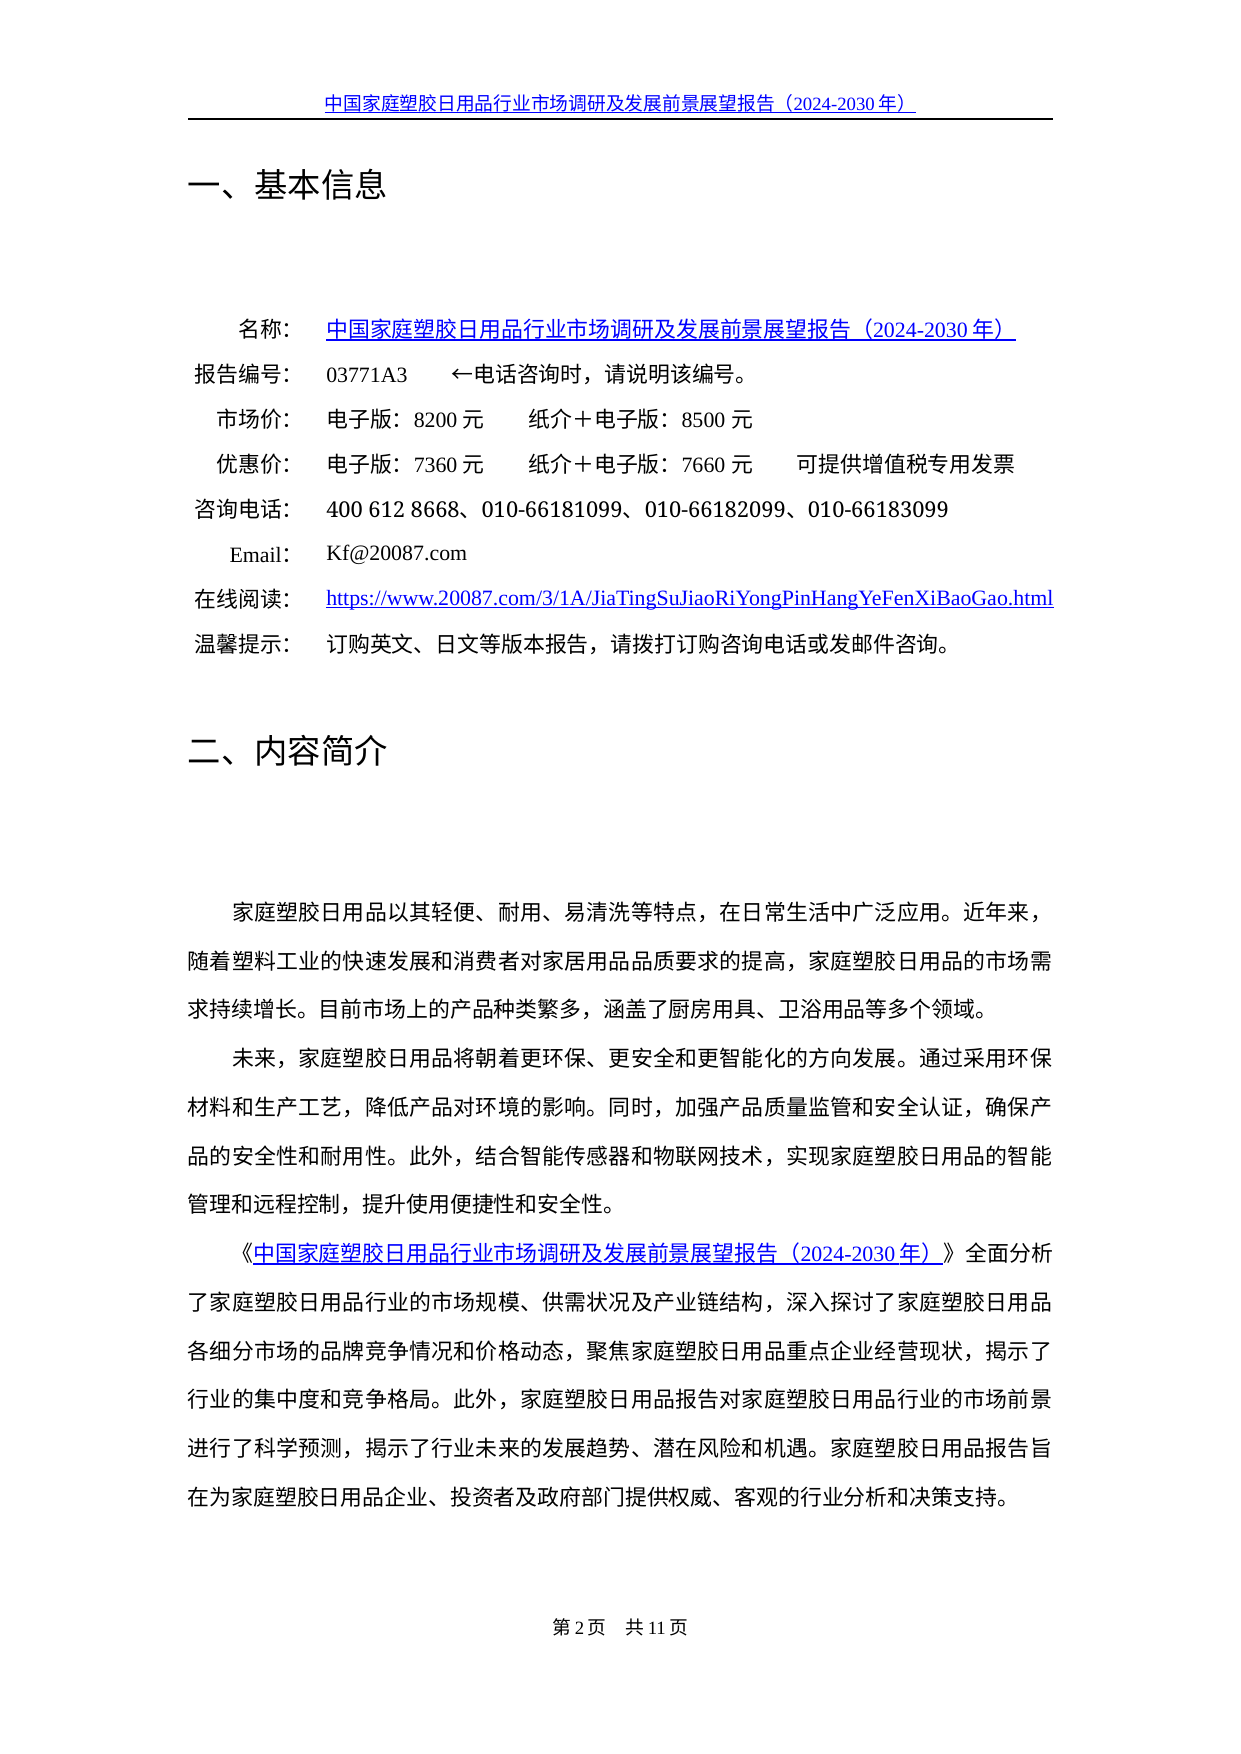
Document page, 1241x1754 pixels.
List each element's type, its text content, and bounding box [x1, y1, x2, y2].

table_cell 在线阅读： [167, 582, 315, 627]
table_cell 报告编号： [167, 357, 315, 402]
table_cell Email： [167, 537, 315, 582]
table_header 中国家庭塑胶日用品行业市场调研及发展前景展望报告（2024-2030年） [315, 312, 1073, 357]
table_cell 电子版：8200 元 纸介＋电子版：8500 元 [315, 402, 1073, 447]
title 二、内容简介 [187, 717, 1053, 782]
table_cell Kf@20087.com [315, 537, 1073, 582]
table_cell [315, 582, 1073, 627]
table_cell 温馨提示： [167, 627, 315, 672]
table_cell 优惠价： [167, 447, 315, 492]
table_cell 订购英文、日文等版本报告，请拨打订购咨询电话或发邮件咨询。 [315, 627, 1073, 672]
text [187, 894, 1053, 1512]
table_cell 电子版：7360 元 纸介＋电子版：7660 元 可提供增值税专用发票 [315, 447, 1073, 492]
table_cell 市场价： [167, 402, 315, 447]
table_cell 03771A3 ←电话咨询时，请说明该编号。 [315, 357, 1073, 402]
table_cell 咨询电话： [167, 492, 315, 537]
table_header 名称： [167, 312, 315, 357]
title 一、基本信息 [187, 150, 1053, 215]
table_cell 400 612 8668、010-66181099、010-66182099、010-66183099 [315, 492, 1073, 537]
